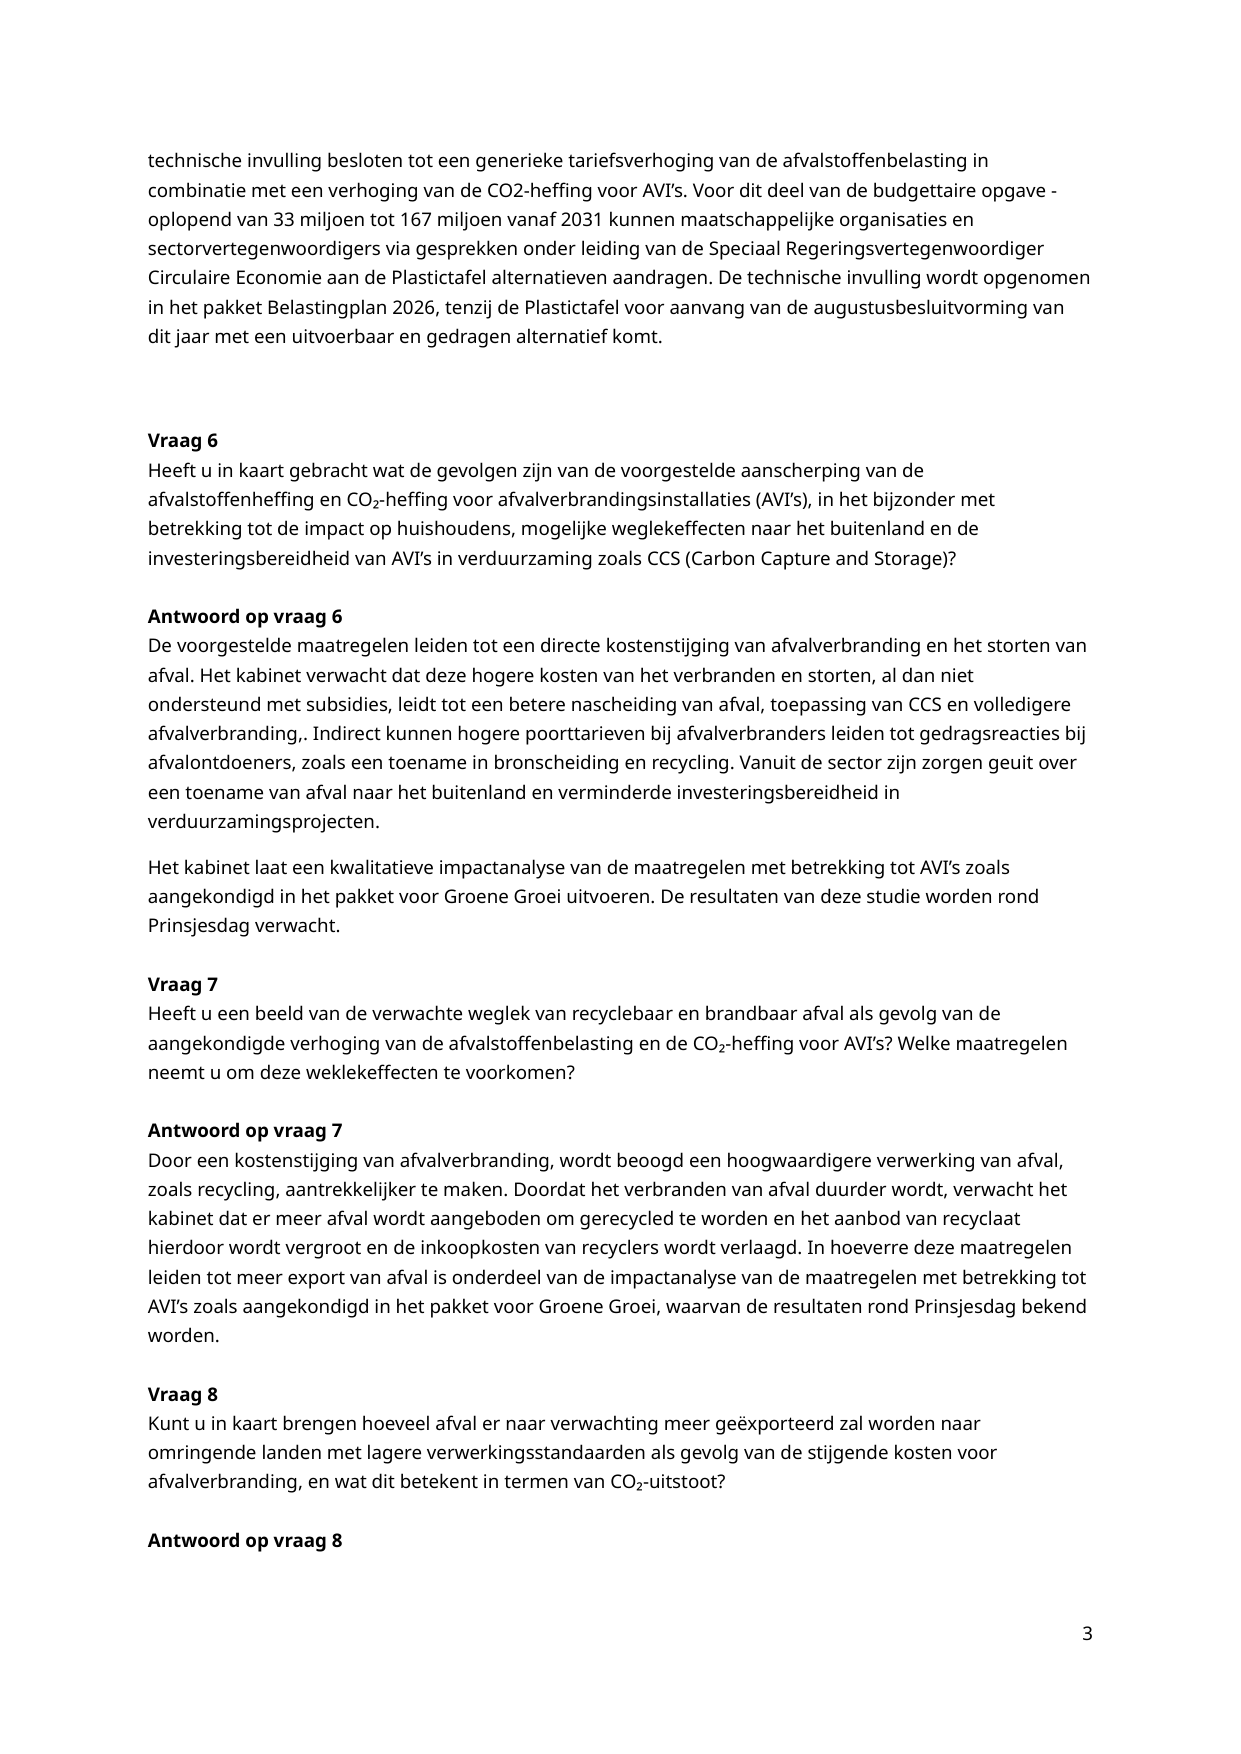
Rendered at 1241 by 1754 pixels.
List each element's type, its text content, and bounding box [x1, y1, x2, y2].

text Kunt u in kaart brengen hoeveel afval er naar verwachting meer geëxporteerd zal worden naar omringende landen met lagere verwerkingsstandaarden als gevolg van de stijgende kosten voor afvalverbranding, en wat dit betekent in termen van CO₂-uitstoot? [148, 1410, 1093, 1494]
text Vraag 8 [148, 1381, 1093, 1407]
text Door een kostenstijging van afvalverbranding, wordt beoogd een hoogwaardigere verwerking van afval, zoals recycling, aantrekkelijker te maken. Doordat het verbranden van afval duurder wordt, verwacht het kabinet dat er meer afval wordt aangeboden om gerecycled te worden en het aanbod van recyclaat hierdoor wordt vergroot en de inkoopkosten van recyclers wordt verlaagd. In hoeverre deze maatregelen leiden tot meer export van afval is onderdeel van de impactanalyse van de maatregelen met betrekking tot AVI’s zoals aangekondigd in het pakket voor Groene Groei, waarvan de resultaten rond Prinsjesdag bekend worden. [148, 1147, 1093, 1348]
text Antwoord op vraag 8 [148, 1527, 1093, 1553]
text Vraag 7 [148, 971, 1093, 997]
text Vraag 6 Heeft u in kaart gebracht wat de gevolgen zijn van de voorgestelde aanscherping van de afvalstoffenheffing en CO₂-heffing voor afvalverbrandingsinstallaties (AVI’s), in het bijzonder met betrekking tot de impact op huishoudens, mogelijke weglekeffecten naar het buitenland en de investeringsbereidheid van AVI’s in verduurzaming zoals CCS (Carbon Capture and Storage)? Antwoord op vraag 6 De voorgestelde maatregelen leiden tot een directe kostenstijging van afvalverbranding en het storten van afval. Het kabinet verwacht dat deze hogere kosten van het verbranden en storten, al dan niet ondersteund met subsidies, leidt tot een betere nascheiding van afval, toepassing van CCS en volledigere afvalverbranding,. Indirect kunnen hogere poorttarieven bij afvalverbranders leiden tot gedragsreacties bij afvalontdoeners, zoals een toename in bronscheiding en recycling. Vanuit de sector zijn zorgen geuit over een toename van afval naar het buitenland en verminderde investeringsbereidheid in verduurzamingsprojecten. [148, 369, 1093, 834]
text Antwoord op vraag 7 [148, 1118, 1093, 1143]
text Het kabinet laat een kwalitatieve impactanalyse van de maatregelen met betrekking tot AVI’s zoals aangekondigd in het pakket voor Groene Groei uitvoeren. De resultaten van deze studie worden rond Prinsjesdag verwacht. [148, 854, 1093, 938]
text Heeft u een beeld van de verwachte weglek van recyclebaar en brandbaar afval als gevolg van de aangekondigde verhoging van de afvalstoffenbelasting en de CO₂-heffing voor AVI’s? Welke maatregelen neemt u om deze weklekeffecten te voorkomen? [148, 1001, 1093, 1084]
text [148, 148, 1093, 349]
